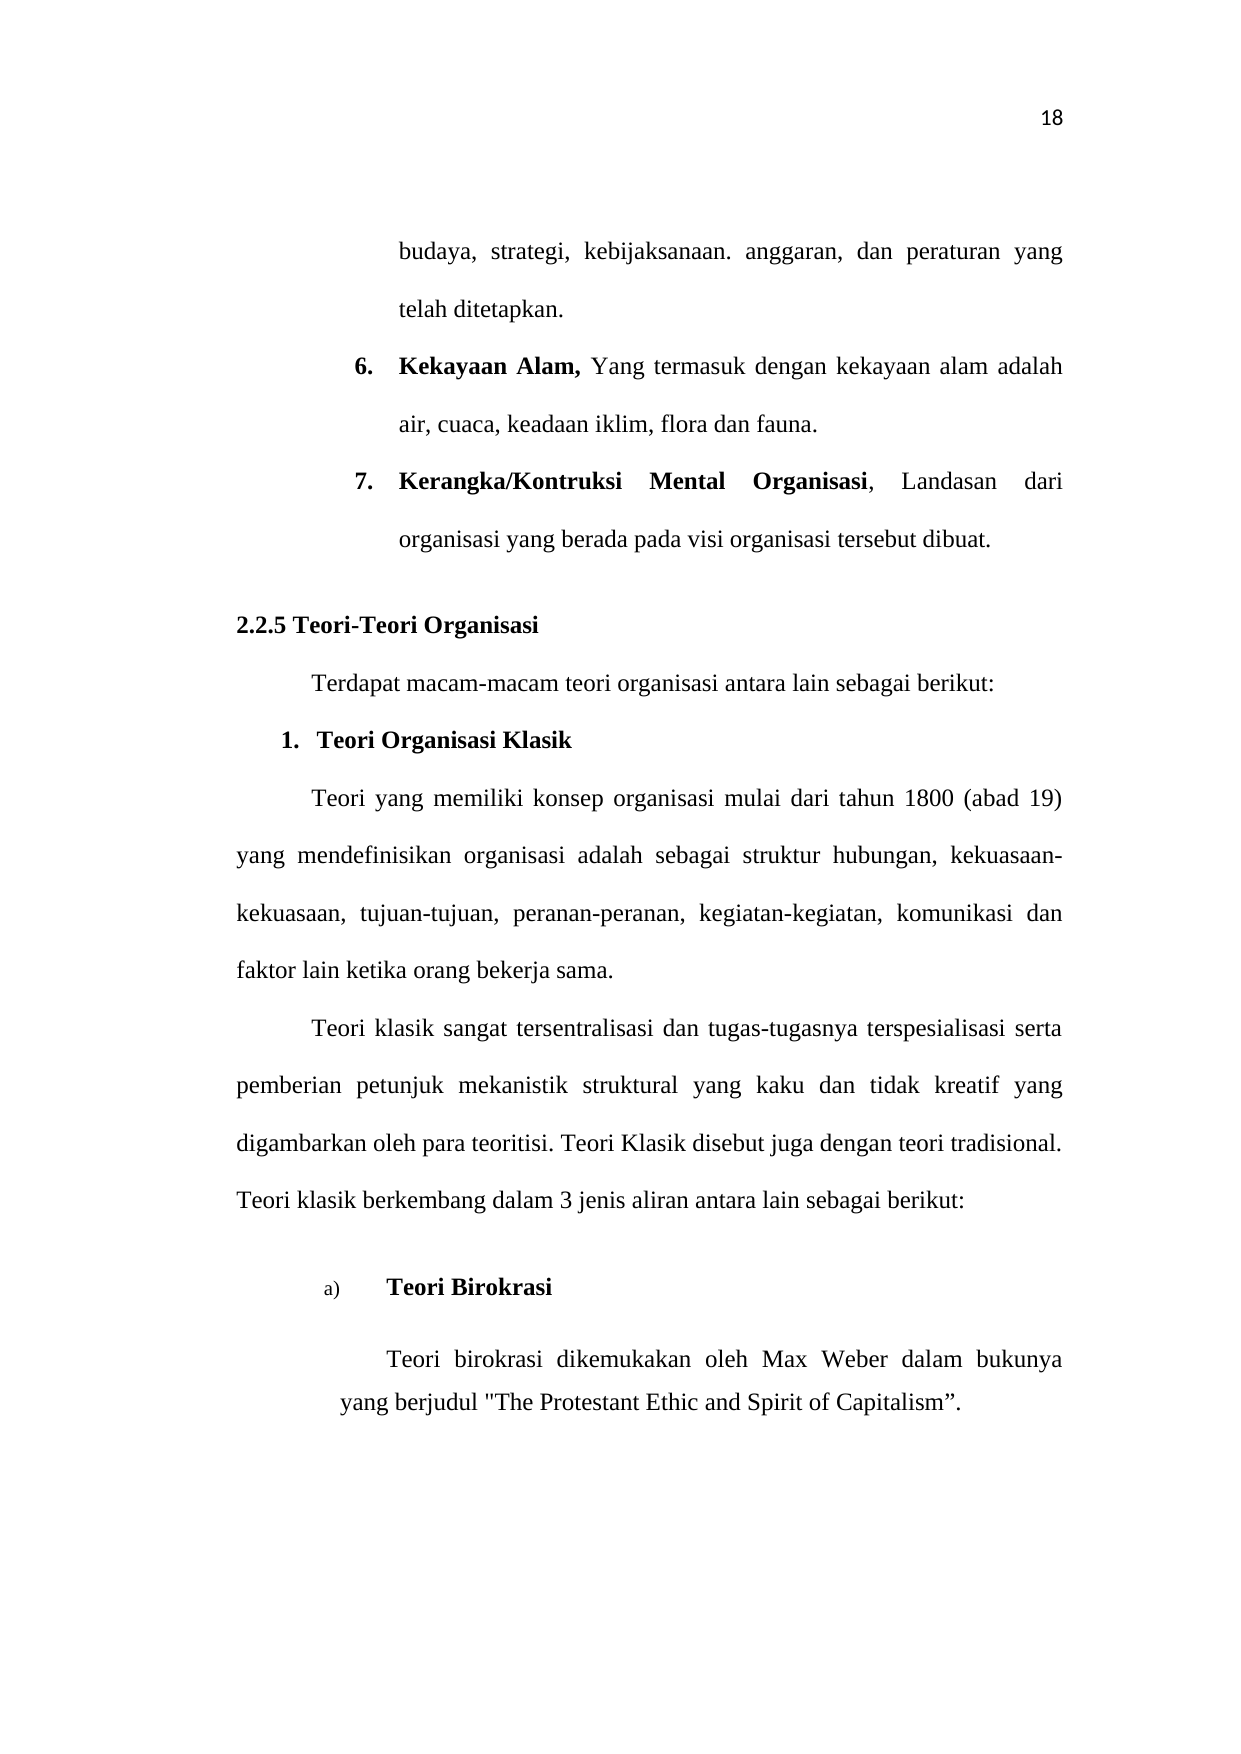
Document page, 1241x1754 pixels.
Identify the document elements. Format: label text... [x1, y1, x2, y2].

text Terdapat macam-macam teori organisasi antara lain sebagai berikut: [236, 668, 1063, 697]
list Kekayaan Alam, Yang termasuk dengan kekayaan alam adalah air, cuaca, keadaan iklim, flora dan fauna. [354, 351, 1063, 437]
text Teori klasik sangat tersentralisasi dan tugas-tugasnya terspesialisasi serta pemberian petunjuk mekanistik struktural yang kaku dan tidak kreatif yang digambarkan oleh para teoritisi. Teori Klasik disebut juga dengan teori tradisional. Teori klasik berkembang dalam 3 jenis aliran antara lain sebagai berikut: [236, 1013, 1063, 1214]
text 2.2.5 Teori-Teori Organisasi [236, 610, 1063, 639]
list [354, 236, 1063, 322]
list Teori Birokrasi [324, 1272, 1063, 1301]
text Teori birokrasi dikemukakan oleh Max Weber dalam bukunya yang berjudul "The Protestant Ethic and Spirit of Capitalism”. [340, 1344, 1063, 1416]
list Teori Organisasi Klasik [281, 725, 1063, 754]
text Teori yang memiliki konsep organisasi mulai dari tahun 1800 (abad 19) yang mendefinisikan organisasi adalah sebagai struktur hubungan, kekuasaan-kekuasaan, tujuan-tujuan, peranan-peranan, kegiatan-kegiatan, komunikasi dan faktor lain ketika orang bekerja sama. [236, 783, 1063, 984]
list Kerangka/Kontruksi Mental Organisasi, Landasan dari organisasi yang berada pada visi organisasi tersebut dibuat. [354, 466, 1063, 552]
